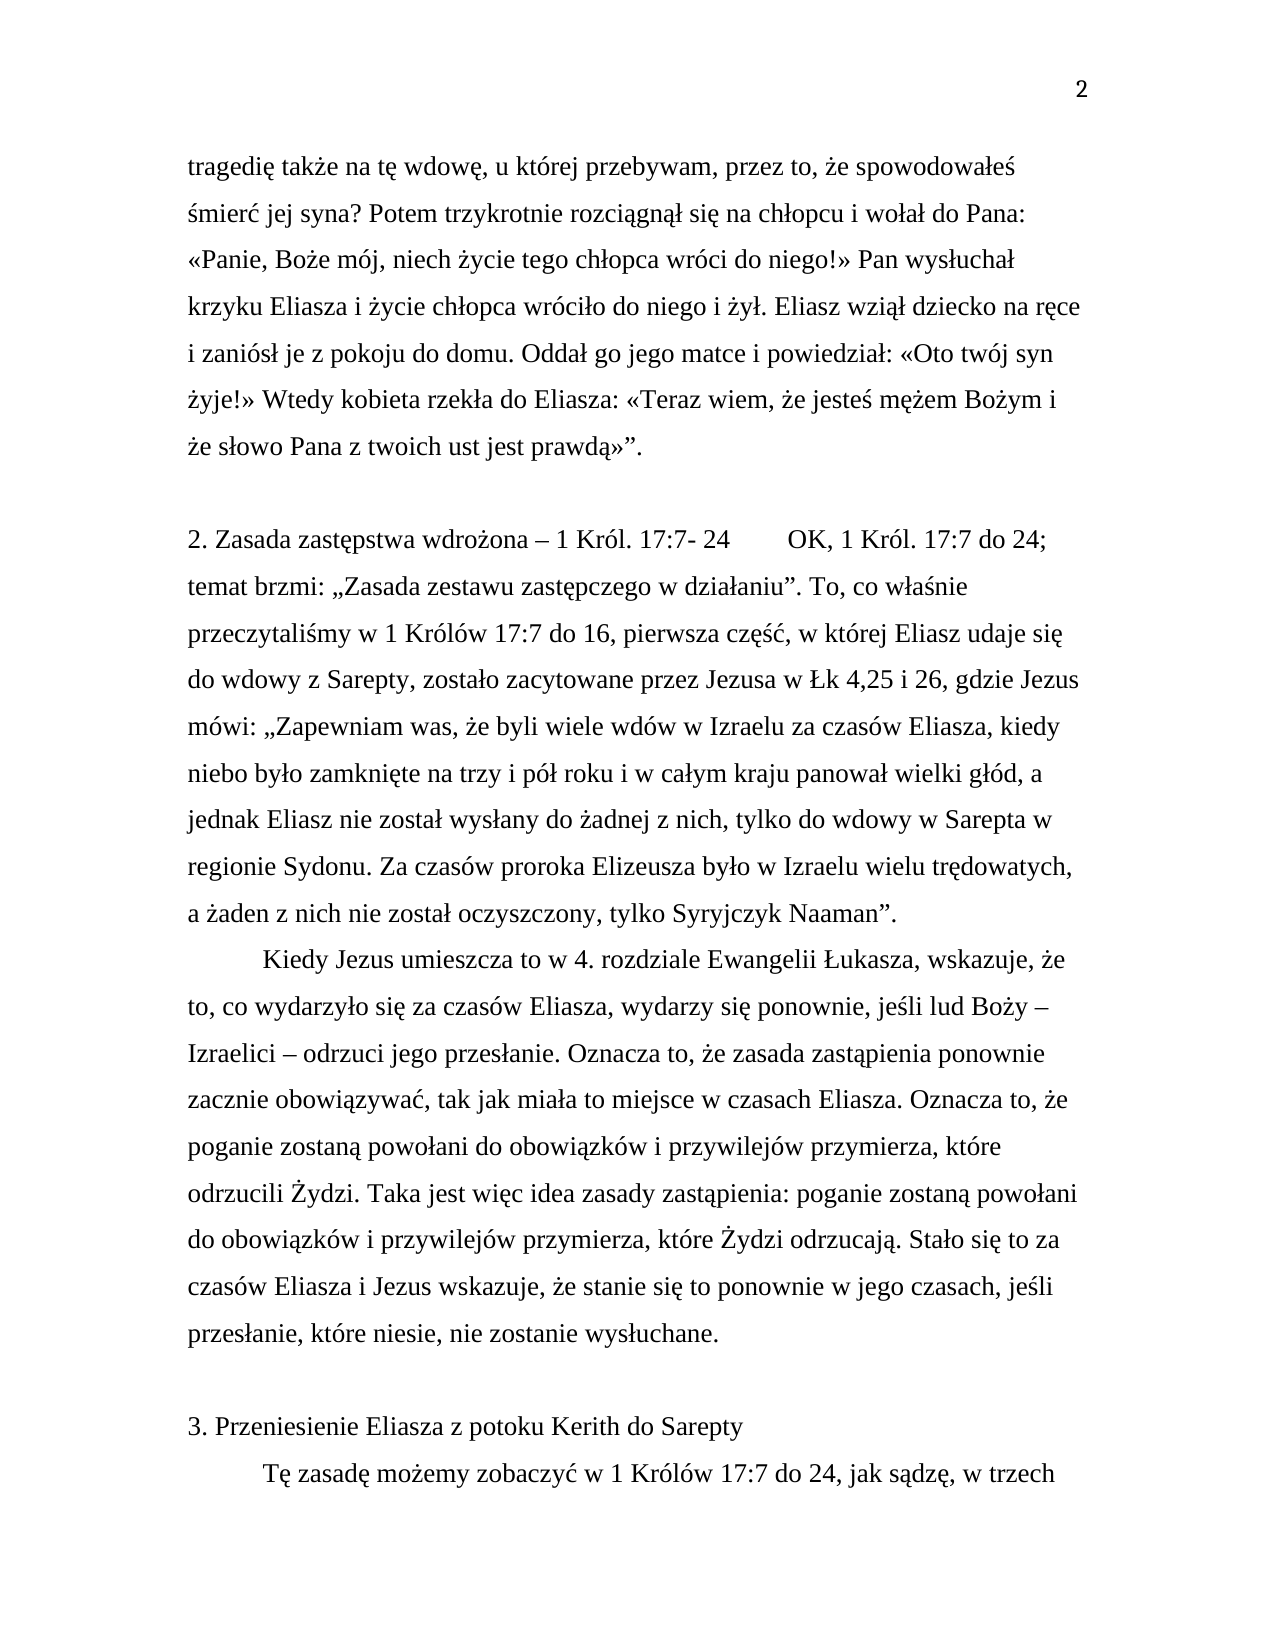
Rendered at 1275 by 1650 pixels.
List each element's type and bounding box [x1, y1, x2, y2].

text [187, 150, 1087, 1488]
